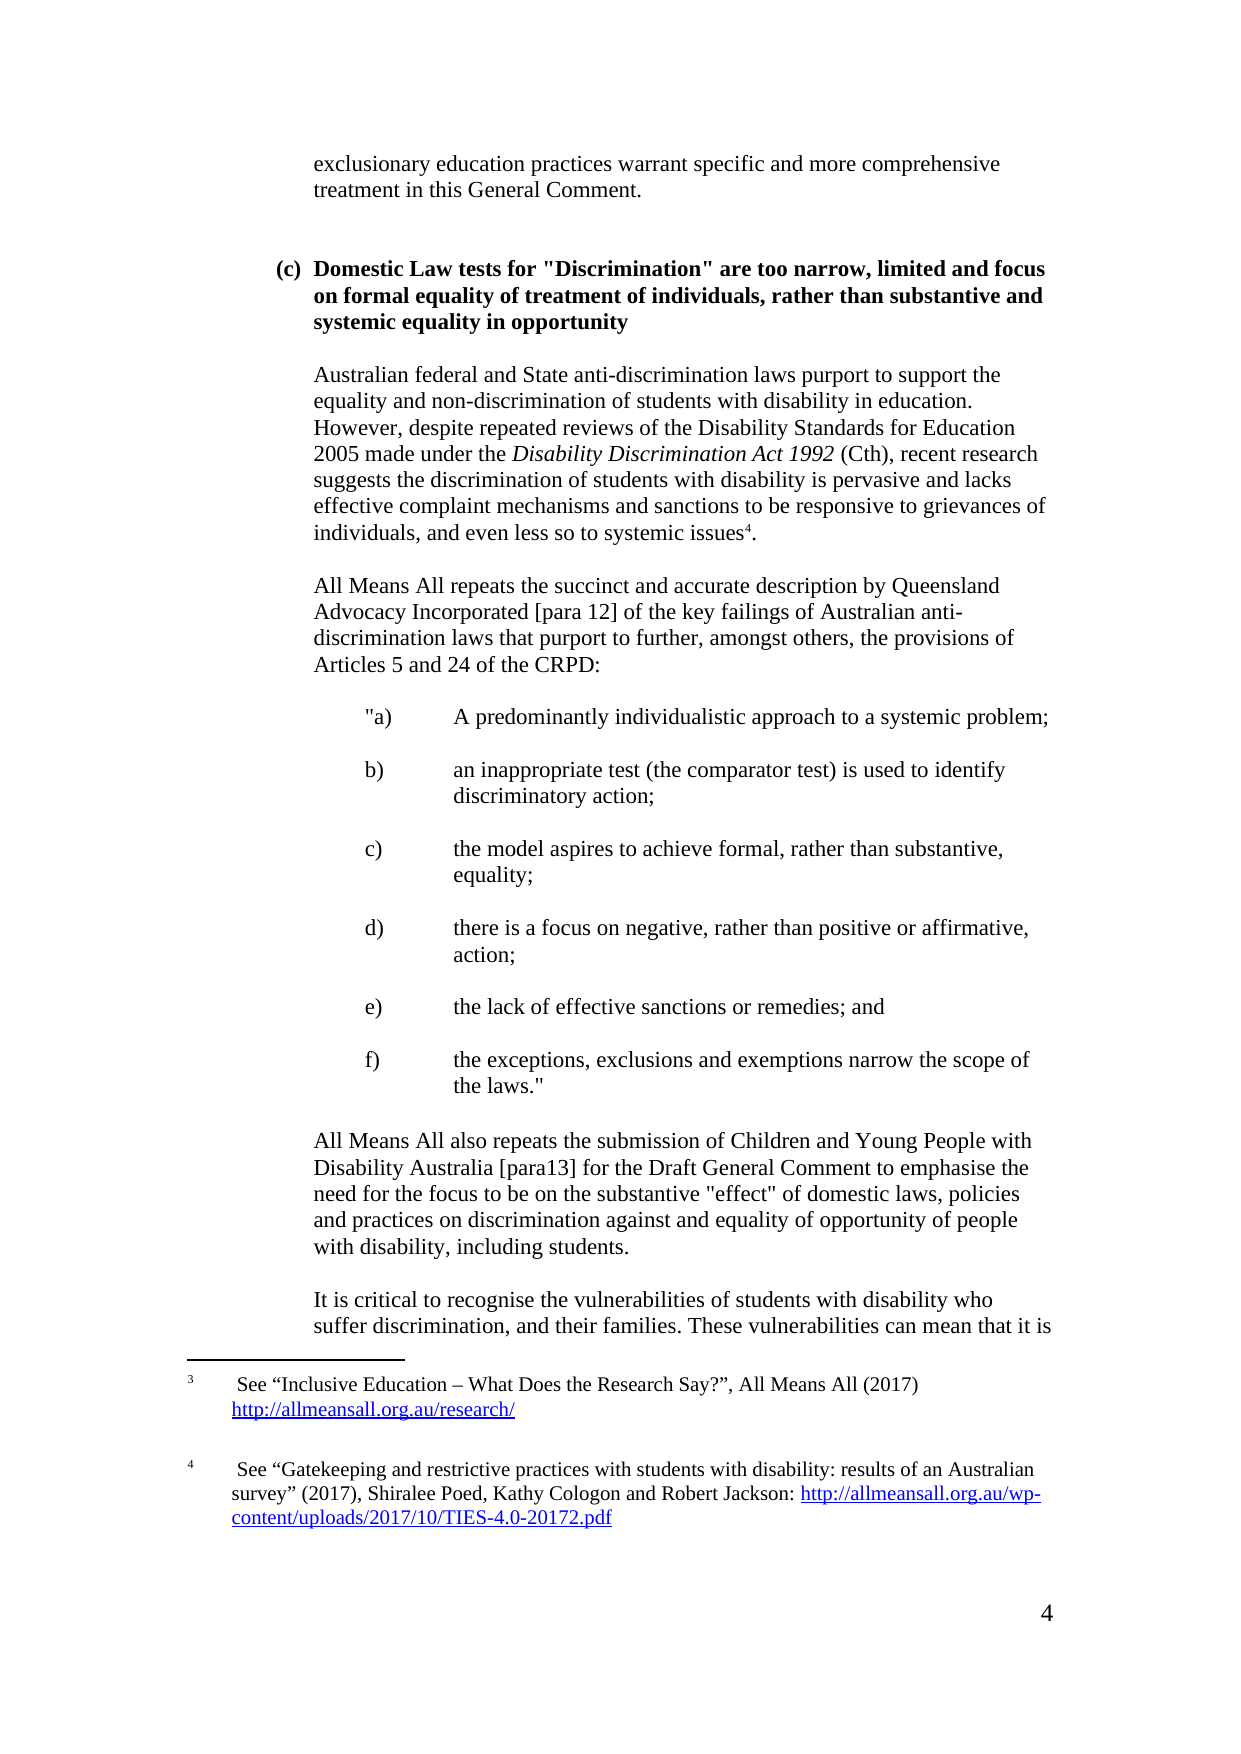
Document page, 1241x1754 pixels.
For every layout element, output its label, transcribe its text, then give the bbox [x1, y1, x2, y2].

text All Means All also repeats the submission of Children and Young People with Disability Australia [para13] for the Draft General Comment to emphasise the need for the focus to be on the substantive "effect" of domestic laws, policies and practices on discrimination against and equality of opportunity of people with disability, including students. [313, 1127, 1053, 1259]
text d) there is a focus on negative, rather than positive or affirmative, action; [364, 914, 1053, 967]
text All Means All repeats the succinct and accurate description by Queensland Advocacy Incorporated [para 12] of the key failings of Australian anti-discrimination laws that purport to further, amongst others, the provisions of Articles 5 and 24 of the CRPD: [313, 572, 1053, 677]
text f) the exceptions, exclusions and exemptions narrow the scope of the laws." [364, 1046, 1053, 1099]
list Domestic Law tests for "Discrimination" are too narrow, limited and focus on formal equality of treatment of individuals, rather than substantive and systemic equality in opportunity [276, 255, 1053, 334]
text Australian federal and State anti-discrimination laws purport to support the equality and non-discrimination of students with disability in education. However, despite repeated reviews of the Disability Standards for Education 2005 made under the Disability Discrimination Act 1992 (Cth), recent research suggests the discrimination of students with disability is pervasive and lacks effective complaint mechanisms and sanctions to be responsive to grievances of individuals, and even less so to systemic issues. [313, 361, 1053, 545]
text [313, 1286, 1053, 1338]
list These developments are not specific to Australia. Given that the research evidence has demonstrated for many decades that segregation in education and restrictive practices mark the commencement of the low-expectations pathway to social and economic exclusion, discrimination and the denial of equality of life-long opportunities, the interaction between Article 5 and segregating and exclusionary education practices warrant specific and more comprehensive treatment in this General Comment. [313, 150, 1053, 203]
text b) an inappropriate test (the comparator test) is used to identify discriminatory action; [364, 756, 1053, 809]
text "a) A predominantly individualistic approach to a systemic problem; [364, 703, 1053, 730]
text c) the model aspires to achieve formal, rather than substantive, equality; [364, 835, 1053, 888]
text e) the lack of effective sanctions or remedies; and [364, 993, 1053, 1020]
